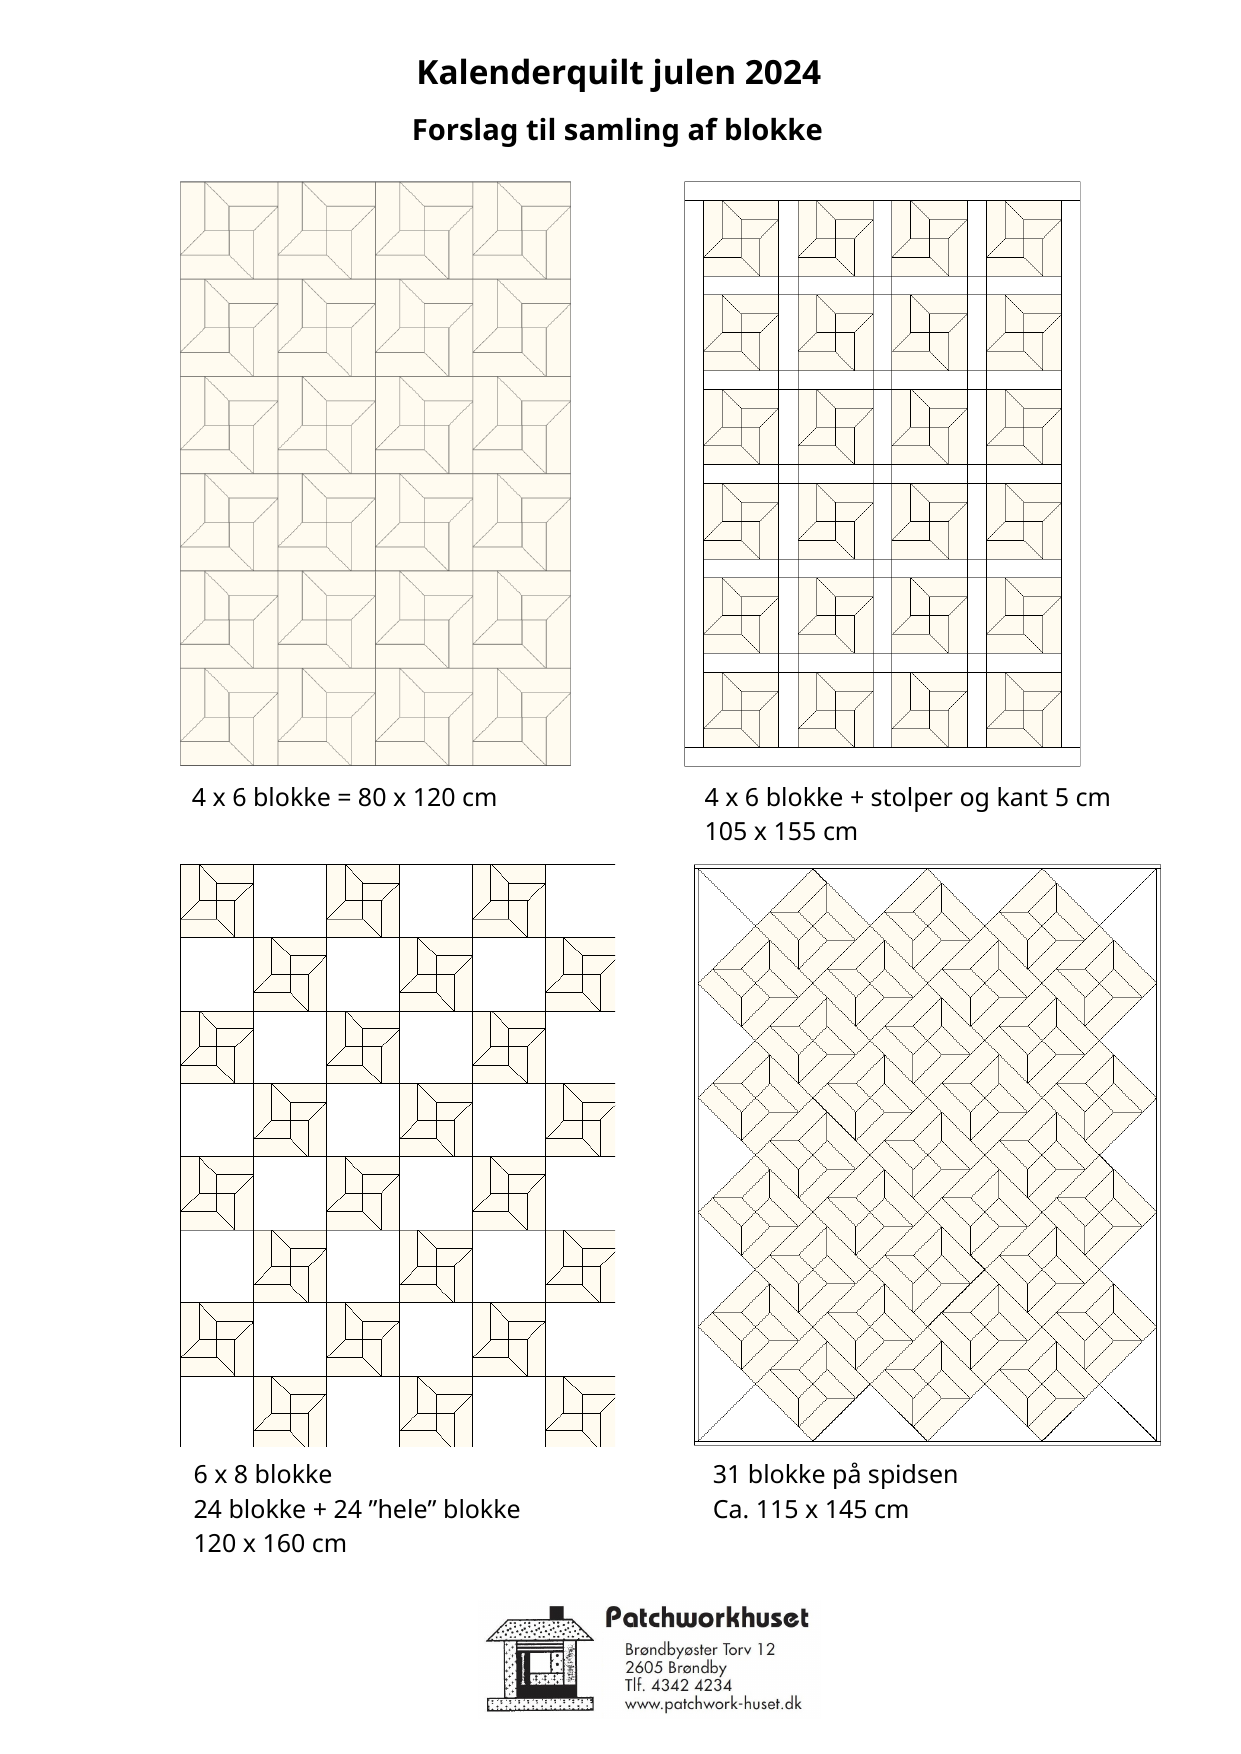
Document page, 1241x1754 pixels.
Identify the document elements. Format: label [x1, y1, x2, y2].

picture [174, 858, 615, 1446]
picture [689, 858, 1162, 1446]
picture [477, 1600, 822, 1719]
picture [177, 177, 572, 765]
picture [680, 177, 1081, 765]
